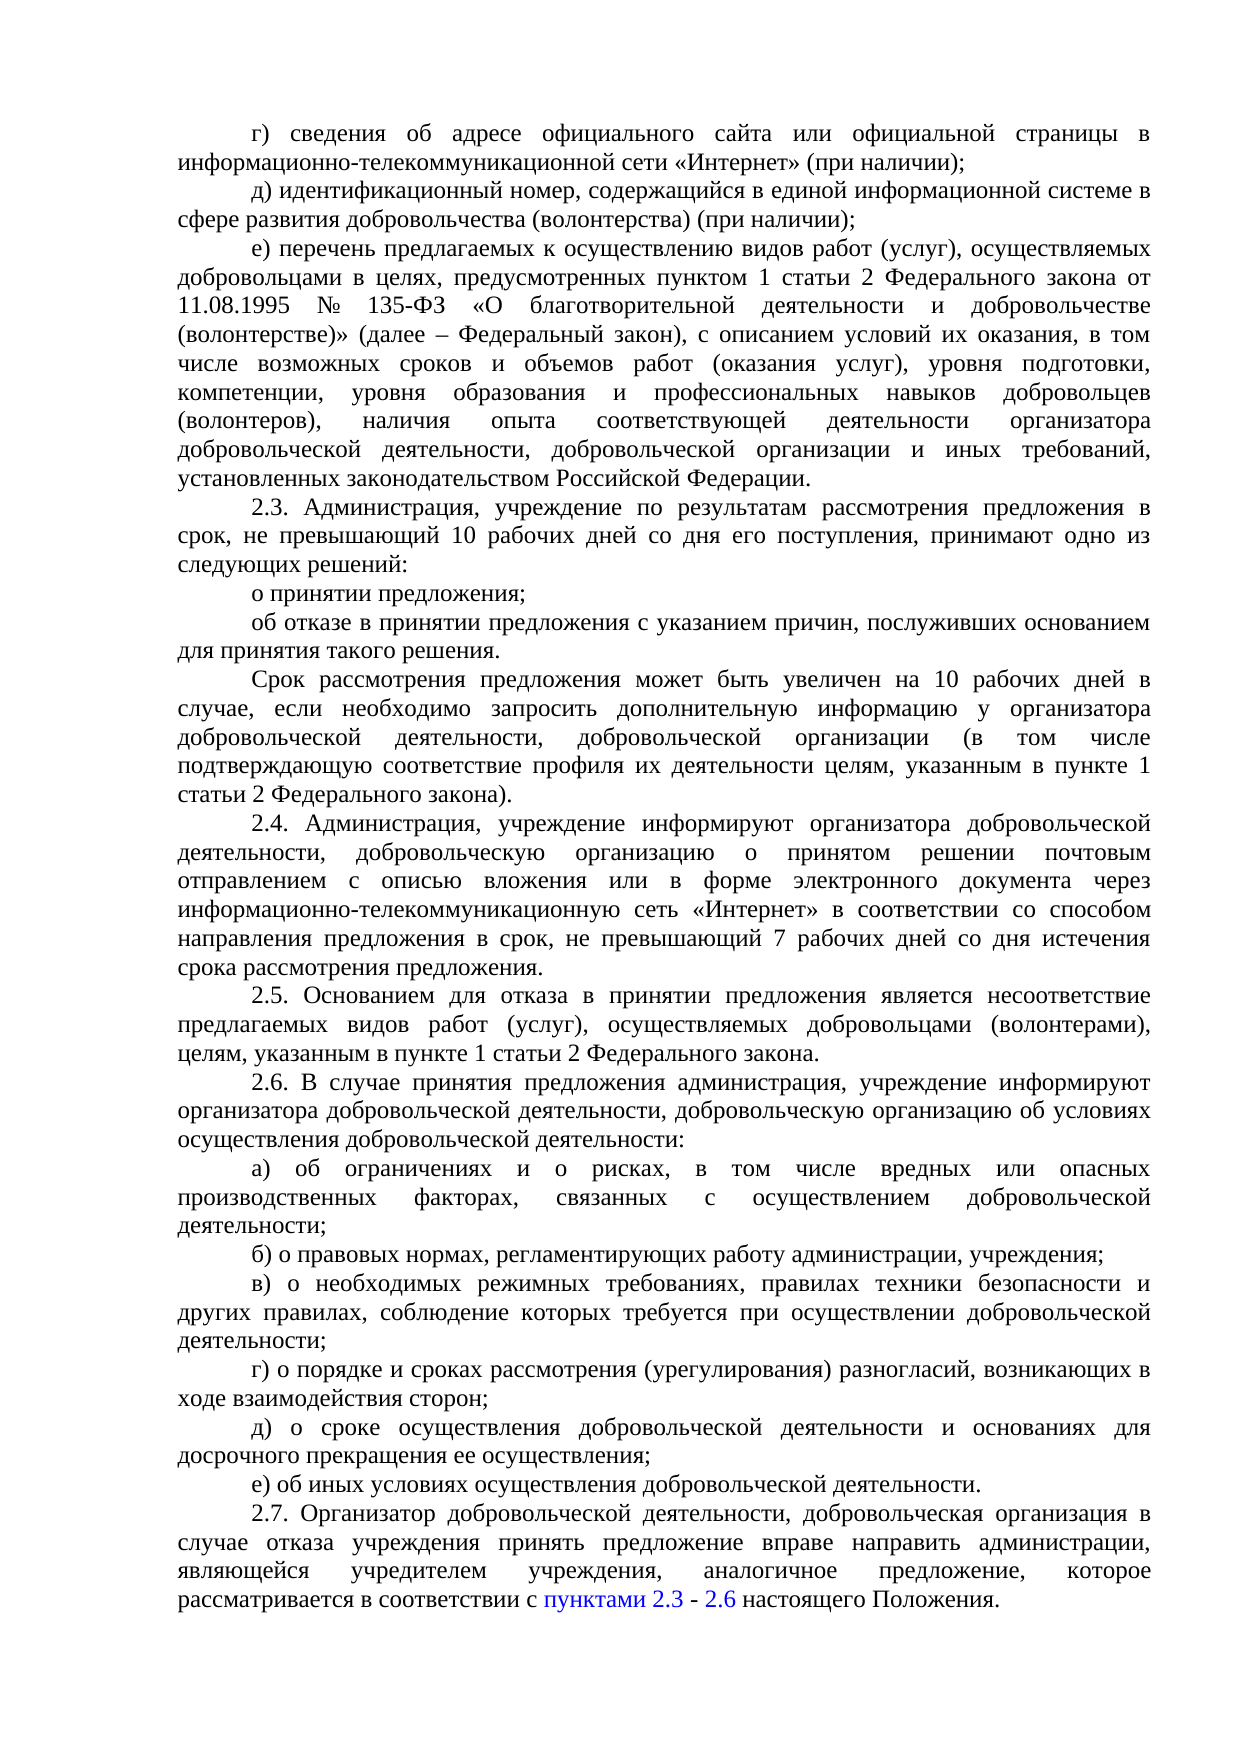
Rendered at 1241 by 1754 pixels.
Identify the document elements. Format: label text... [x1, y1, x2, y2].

text 2.5. Основанием для отказа в принятии предложения является несоответствие предлагаемых видов работ (услуг), осуществляемых добровольцами (волонтерами), целям, указанным в пункте 1 статьи 2 Федерального закона. [177, 981, 1152, 1067]
text г) сведения об адресе официального сайта или официальной страницы в информационно-телекоммуникационной сети «Интернет» (при наличии); [177, 118, 1152, 176]
text 2.3. Администрация, учреждение по результатам рассмотрения предложения в срок, не превышающий 10 рабочих дней со дня его поступления, принимают одно из следующих решений: [177, 492, 1152, 578]
text д) идентификационный номер, содержащийся в единой информационной системе в сфере развития добровольчества (волонтерства) (при наличии); [177, 176, 1152, 233]
text а) об ограничениях и о рисках, в том числе вредных или опасных производственных факторах, связанных с осуществлением добровольческой деятельности; [177, 1153, 1152, 1239]
text г) о порядке и сроках рассмотрения (урегулирования) разногласий, возникающих в ходе взаимодействия сторон; [177, 1354, 1152, 1412]
text 2.6. В случае принятия предложения администрация, учреждение информируют организатора добровольческой деятельности, добровольческую организацию об условиях осуществления добровольческой деятельности: [177, 1067, 1152, 1153]
text 2.4. Администрация, учреждение информируют организатора добровольческой деятельности, добровольческую организацию о принятом решении почтовым отправлением с описью вложения или в форме электронного документа через информационно-телекоммуникационную сеть «Интернет» в соответствии со способом направления предложения в срок, не превышающий 7 рабочих дней со дня истечения срока рассмотрения предложения. [177, 808, 1152, 981]
text е) перечень предлагаемых к осуществлению видов работ (услуг), осуществляемых добровольцами в целях, предусмотренных пунктом 1 статьи 2 Федерального закона от 11.08.1995 № 135-ФЗ «О благотворительной деятельности и добровольчестве (волонтерстве)» (далее – Федеральный закон), с описанием условий их оказания, в том числе возможных сроков и объемов работ (оказания услуг), уровня подготовки, компетенции, уровня образования и профессиональных навыков добровольцев (волонтеров), наличия опыта соответствующей деятельности организатора добровольческой деятельности, добровольческой организации и иных требований, установленных законодательством Российской Федерации. [177, 233, 1152, 492]
text Срок рассмотрения предложения может быть увеличен на 10 рабочих дней в случае, если необходимо запросить дополнительную информацию у организатора добровольческой деятельности, добровольческой организации (в том числе подтверждающую соответствие профиля их деятельности целям, указанным в пункте 1 статьи 2 Федерального закона). [177, 664, 1152, 808]
text д) о сроке осуществления добровольческой деятельности и основаниях для досрочного прекращения ее осуществления; [177, 1412, 1152, 1469]
text об отказе в принятии предложения с указанием причин, послуживших основанием для принятия такого решения. [177, 607, 1152, 664]
text в) о необходимых режимных требованиях, правилах техники безопасности и других правилах, соблюдение которых требуется при осуществлении добровольческой деятельности; [177, 1268, 1152, 1354]
text е) об иных условиях осуществления добровольческой деятельности. [177, 1469, 1152, 1498]
text 2.7. Организатор добровольческой деятельности, добровольческая организация в случае отказа учреждения принять предложение вправе направить администрации, являющейся учредителем учреждения, аналогичное предложение, которое рассматривается в соответствии с пунктами 2.3 - 2.6 настоящего Положения. [177, 1498, 1152, 1613]
text б) о правовых нормах, регламентирующих работу администрации, учреждения; [177, 1239, 1152, 1268]
text о принятии предложения; [177, 578, 1152, 607]
